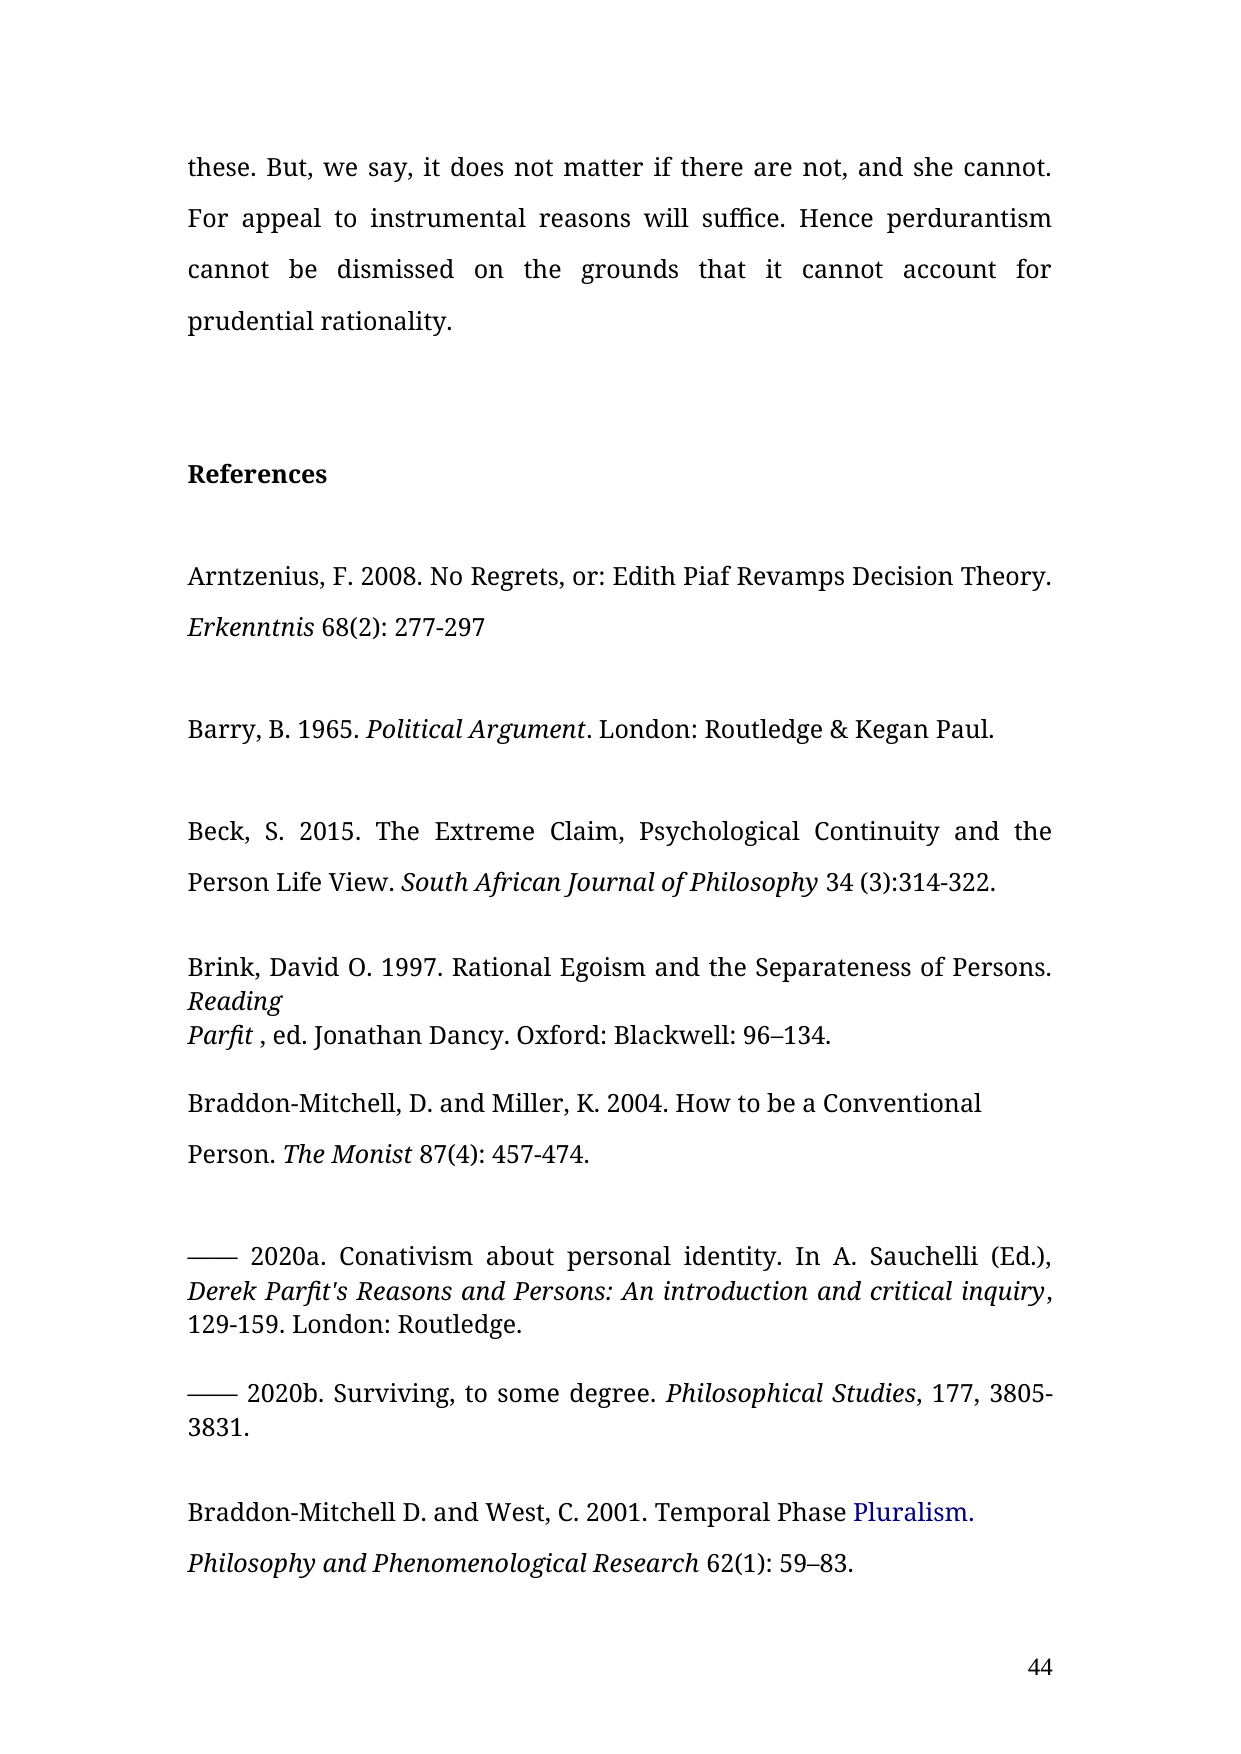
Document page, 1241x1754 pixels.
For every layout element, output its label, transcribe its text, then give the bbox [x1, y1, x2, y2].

text —— 2020a. Conativism about personal identity. In A. Sauchelli (Ed.), Derek Parfit's Reasons and Persons: An introduction and critical inquiry, 129-159. London: Routledge. [187, 1239, 1053, 1341]
text Parfit , ed. Jonathan Dancy. Oxford: Blackwell: 96–134. [187, 1018, 1053, 1052]
text Braddon-Mitchell, D. and Miller, K. 2004. How to be a Conventional Person. The Monist 87(4): 457-474. [187, 1086, 1053, 1171]
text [187, 150, 1053, 337]
text Beck, S. 2015. The Extreme Claim, Psychological Continuity and the Person Life View. South African Journal of Philosophy 34 (3):314-322. [187, 813, 1053, 899]
text —— 2020b. Surviving, to some degree. Philosophical Studies, 177, 3805-3831. [187, 1375, 1053, 1443]
text Brink, David O. 1997. Rational Egoism and the Separateness of Persons. Reading [187, 950, 1053, 1018]
text Braddon-Mitchell D. and West, C. 2001. Temporal Phase Pluralism. Philosophy and Phenomenological Research 62(1): 59–83. [187, 1494, 1053, 1579]
text Barry, B. 1965. Political Argument. London: Routledge & Kegan Paul. [187, 711, 1053, 746]
text References [187, 456, 1053, 490]
text Arntzenius, F. 2008. No Regrets, or: Edith Piaf Revamps Decision Theory. Erkenntnis 68(2): 277-297 [187, 558, 1053, 643]
